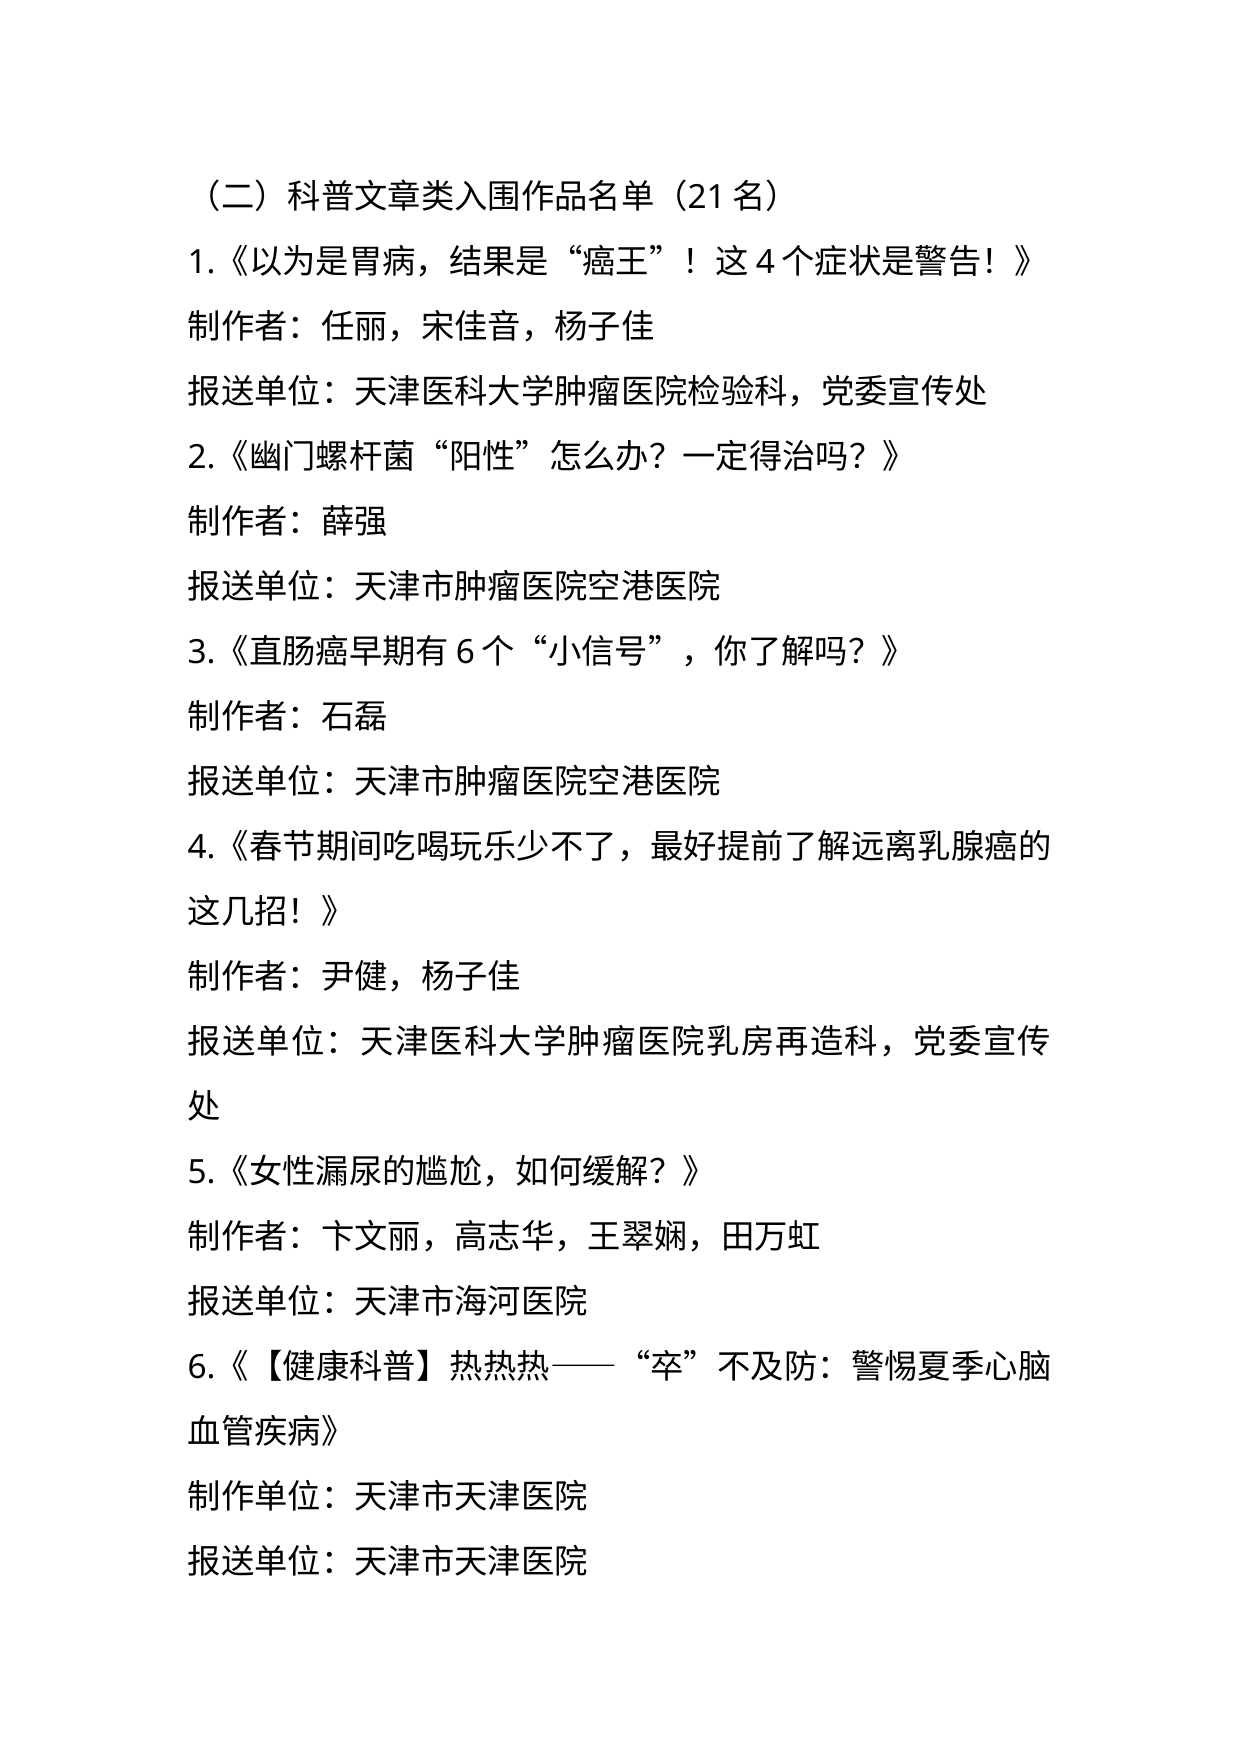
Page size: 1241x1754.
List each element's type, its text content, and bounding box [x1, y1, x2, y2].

text 制作者：卞文丽，高志华，王翠娴，田万虹 [187, 1202, 1053, 1267]
text 制作者：石磊 [187, 682, 1053, 747]
text 报送单位：天津市肿瘤医院空港医院 [187, 552, 1053, 617]
text 5.《女性漏尿的尴尬，如何缓解？》 [187, 1137, 1053, 1202]
text 报送单位：天津医科大学肿瘤医院检验科，党委宣传处 [187, 357, 1053, 422]
text 制作者：尹健，杨子佳 [187, 942, 1053, 1007]
text 1.《以为是胃病，结果是“癌王”！这4个症状是警告！》 [187, 227, 1053, 292]
text 3.《直肠癌早期有6个“小信号”，你了解吗？》 [187, 617, 1053, 682]
text 制作者：薛强 [187, 487, 1053, 552]
text （二）科普文章类入围作品名单（21名） [187, 162, 1053, 227]
text 制作者：任丽，宋佳音，杨子佳 [187, 292, 1053, 357]
text 报送单位：天津医科大学肿瘤医院乳房再造科，党委宣传处 [187, 1007, 1053, 1137]
text 报送单位：天津市天津医院 [187, 1527, 1053, 1592]
text 报送单位：天津市海河医院 [187, 1267, 1053, 1332]
text 4.《春节期间吃喝玩乐少不了，最好提前了解远离乳腺癌的这几招！》 [187, 812, 1053, 942]
text 制作单位：天津市天津医院 [187, 1462, 1053, 1527]
text 2.《幽门螺杆菌“阳性”怎么办？一定得治吗？》 [187, 422, 1053, 487]
text 6.《【健康科普】热热热——“卒”不及防：警惕夏季心脑血管疾病》 [187, 1332, 1053, 1462]
text 报送单位：天津市肿瘤医院空港医院 [187, 747, 1053, 812]
